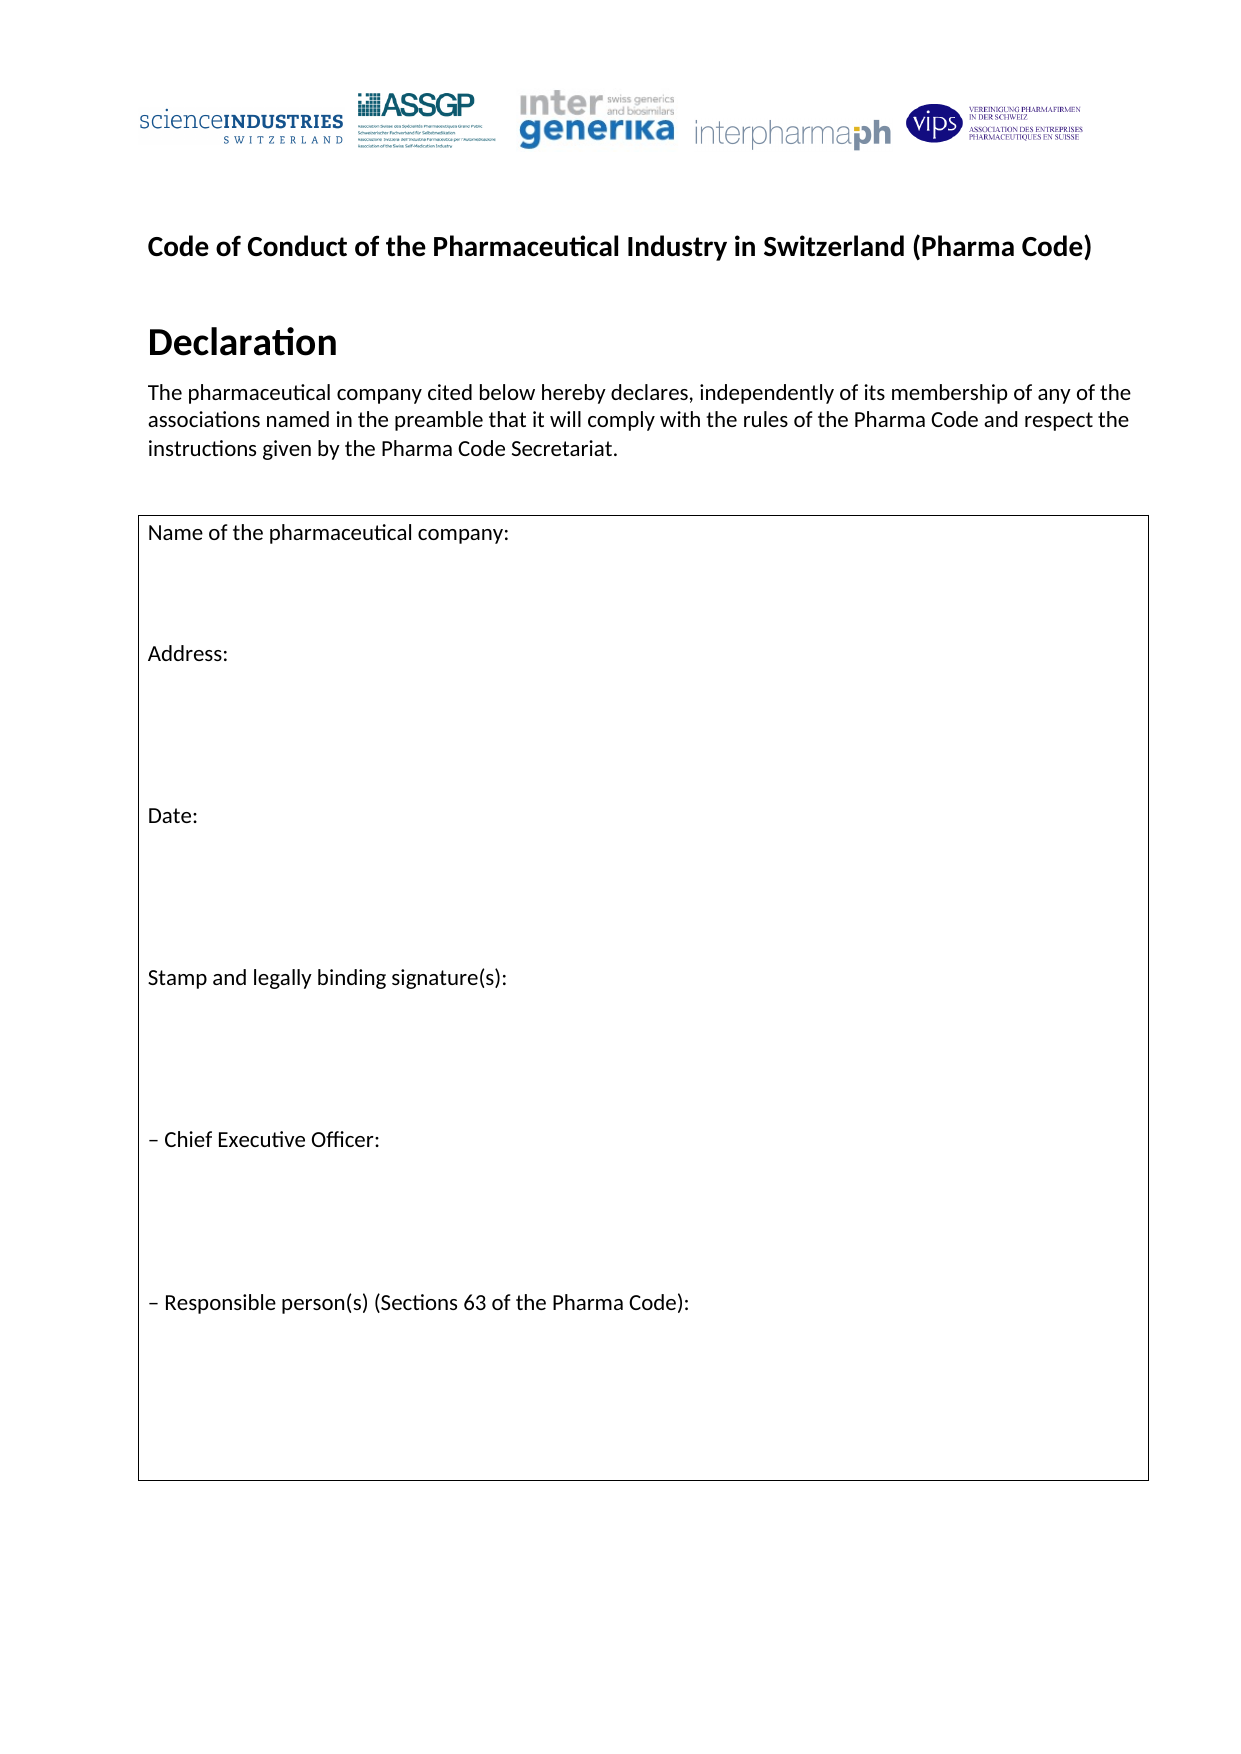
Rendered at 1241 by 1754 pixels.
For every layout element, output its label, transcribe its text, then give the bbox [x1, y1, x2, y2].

text Address: [139, 636, 1148, 667]
picture [138, 107, 345, 145]
text The pharmaceutical company cited below hereby declares, independently of its membership of any of the associations named in the preamble that it will comply with the rules of the Pharma Code and respect the instructions given by the Pharma Code Secretariat. [148, 378, 1140, 462]
text Name of the pharmaceutical company: [139, 516, 1148, 546]
picture [694, 118, 893, 152]
text – Chief Executive Officer: [139, 1122, 1148, 1154]
picture [900, 93, 1114, 152]
text Stamp and legally binding signature(s): [139, 960, 1148, 992]
text Declaration [148, 317, 1140, 365]
picture [354, 90, 500, 152]
text Date: [139, 798, 1148, 829]
text Code of Conduct of the Pharmaceutical Industry in Switzerland (Pharma Code) [148, 228, 1140, 264]
text – Responsible person(s) (Sections 63 of the Pharma Code): [139, 1284, 1148, 1316]
picture [516, 88, 681, 152]
